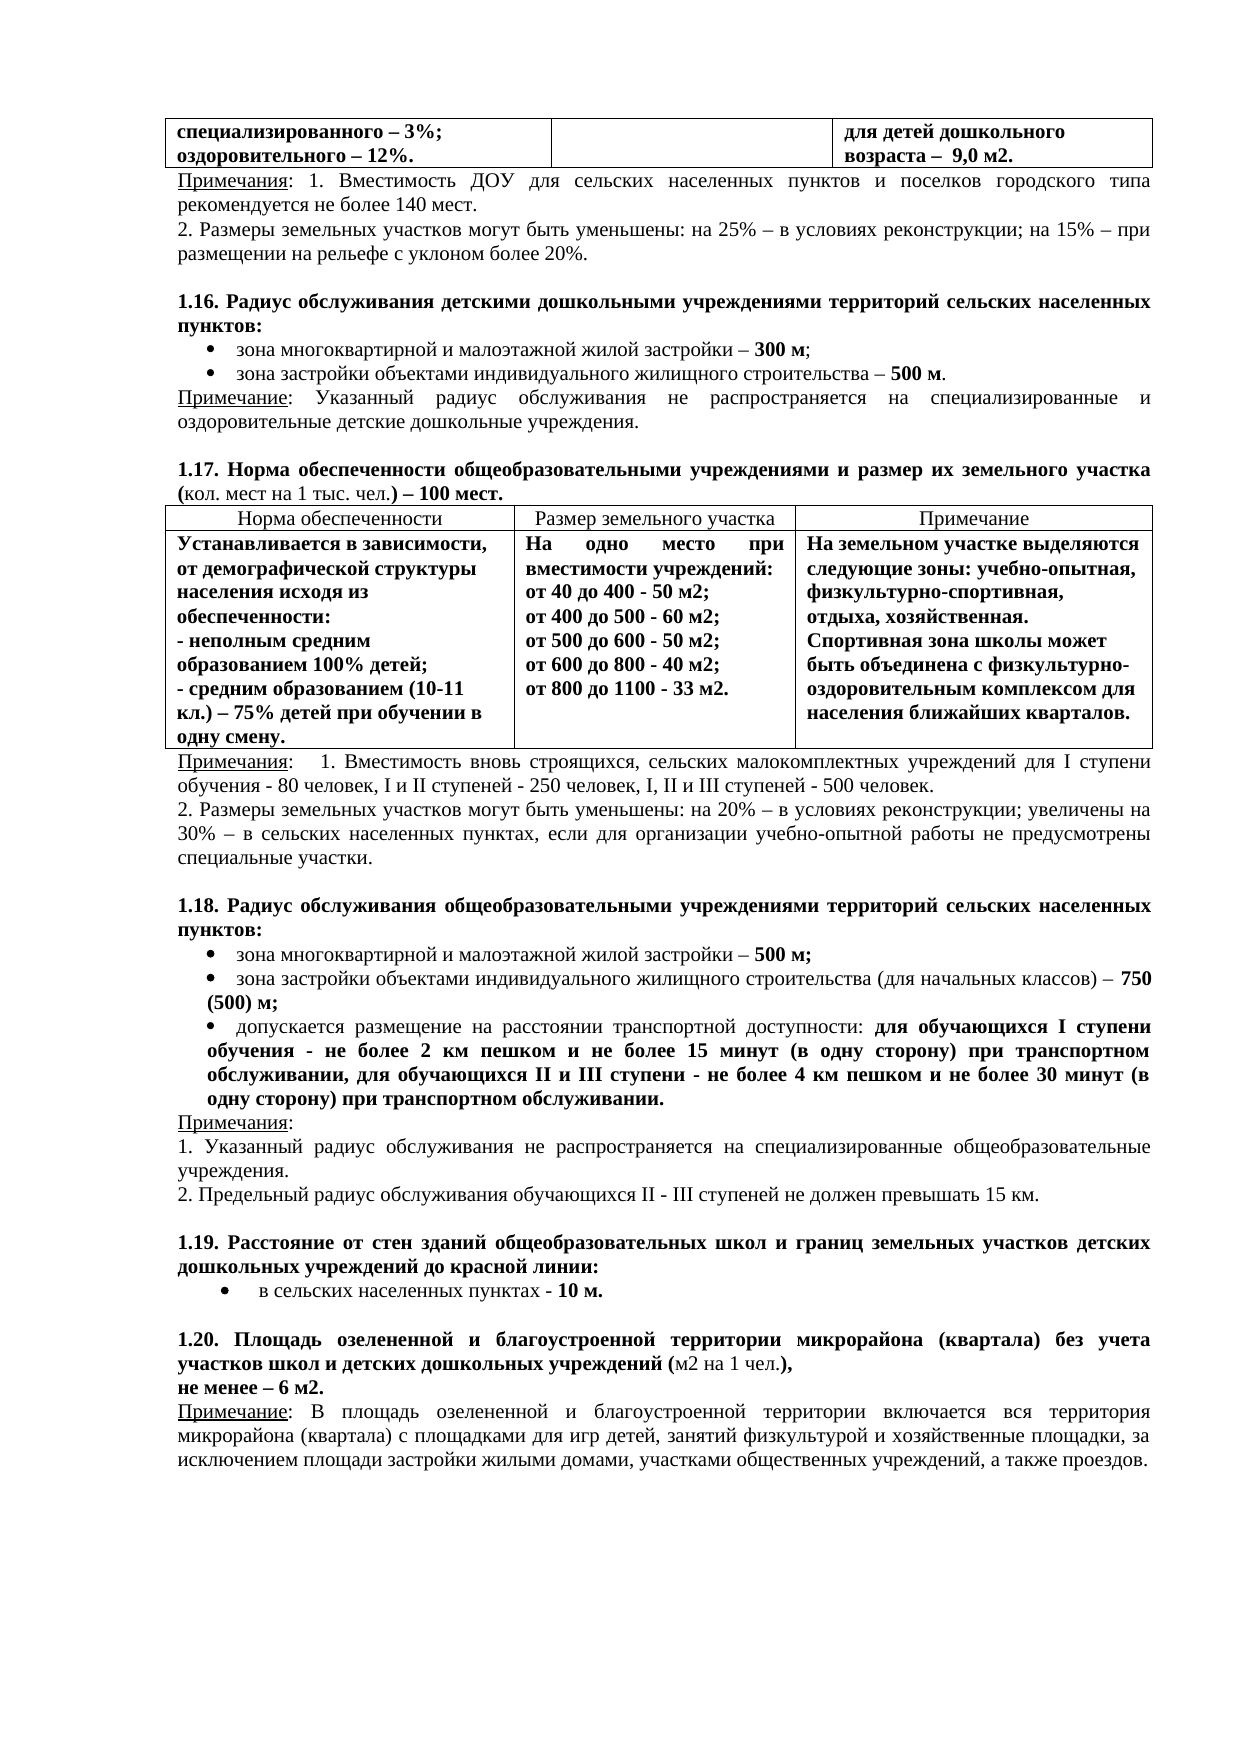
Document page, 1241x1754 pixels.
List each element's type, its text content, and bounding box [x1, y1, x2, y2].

text 1.18. Радиус обслуживания общеобразовательными учреждениями территорий сельских населенных пунктов: [177, 893, 1152, 941]
text 2. Предельный радиус обслуживания обучающихся II - III ступеней не должен превышать . [177, 1182, 1152, 1206]
list допускается размещение на расстоянии транспортной доступности: для обучающихся I ступени обучения - не более пешком и не более 15 минут (в одну сторону) при транспортном обслуживании, для обучающихся II и III ступени - не более пешком и не более 30 минут (в одну сторону) при транспортном обслуживании. [207, 1014, 1152, 1110]
text 1. Указанный радиус обслуживания не распространяется на специализированные общеобразовательные учреждения. [177, 1134, 1152, 1182]
table_header Размер земельного участка [515, 506, 795, 530]
text Примечания: [177, 1110, 1152, 1134]
text 2. Размеры земельных участков могут быть уменьшены: на 25% – в условиях реконструкции; на 15% – при размещении на рельефе с уклоном более 20%. [177, 216, 1152, 264]
text Примечания: 1. Вместимость вновь строящихся, сельских малокомплектных учреждений для I ступени обучения - 80 человек, I и II ступеней - 250 человек, I, II и III ступеней - 500 человек. [177, 749, 1152, 797]
text не менее – . [177, 1374, 1152, 1399]
list в сельских населенных пунктах - . [221, 1278, 1152, 1302]
text 2. Размеры земельных участков могут быть уменьшены: на 20% – в условиях реконструкции; увеличены на 30% – в сельских населенных пунктах, если для организации учебно-опытной работы не предусмотрены специальные участки. [177, 797, 1152, 869]
table_header Примечание [796, 506, 1152, 530]
text Примечание: Указанный радиус обслуживания не распространяется на специализированные и оздоровительные детские дошкольные учреждения. [177, 385, 1152, 433]
text 1.17. Норма обеспеченности общеобразовательными учреждениями и размер их земельного участка (кол. мест на 1 тыс. чел.) – 100 мест. [177, 457, 1152, 505]
text Примечание: В площадь озелененной и благоустроенной территории включается вся территория микрорайона (квартала) с площадками для игр детей, занятий физкультурой и хозяйственные площадки, за исключением площади застройки жилыми домами, участками общественных учреждений, а также проездов. [177, 1399, 1152, 1471]
table_header Норма обеспеченности [166, 506, 514, 530]
table_cell Устанавливается в зависимости, от демографической структуры населения исходя из обеспеченности: - неполным средним образованием 100% детей; - средним образованием (10-11 кл.) – 75% детей при обучении в одну смену. [166, 531, 514, 748]
list зона многоквартирной и малоэтажной жилой застройки – ; [207, 941, 1152, 966]
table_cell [833, 119, 1152, 167]
list зона застройки объектами индивидуального жилищного строительства – . [207, 361, 1152, 385]
text 1.20. Площадь озелененной и благоустроенной территории микрорайона (квартала) без учета участков школ и детских дошкольных учреждений (м2 на 1 чел.), [177, 1326, 1152, 1374]
list зона застройки объектами индивидуального жилищного строительства (для начальных классов) – 750 (500) м; [207, 966, 1152, 1014]
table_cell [552, 119, 832, 167]
text 1.16. Радиус обслуживания детскими дошкольными учреждениями территорий сельских населенных пунктов: [177, 289, 1152, 337]
text 1.19. Расстояние от стен зданий общеобразовательных школ и границ земельных участков детских дошкольных учреждений до красной линии: [177, 1230, 1152, 1278]
text Примечания: 1. Вместимость ДОУ для сельских населенных пунктов и поселков городского типа рекомендуется не более 140 мест. [177, 168, 1152, 216]
list зона многоквартирной и малоэтажной жилой застройки – ; [207, 337, 1152, 361]
table_cell На одно место при вместимости учреждений: от 40 до 400 - ; от 400 до 500 - ; от 500 до 600 - ; от 600 до 800 - ; от 800 до 1100 - . [515, 531, 795, 748]
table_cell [166, 119, 551, 167]
table_cell На земельном участке выделяются следующие зоны: учебно-опытная, физкультурно-спортивная, отдыха, хозяйственная. Спортивная зона школы может быть объединена с физкультурно-оздоровительным комплексом для населения ближайших кварталов. [796, 531, 1152, 748]
